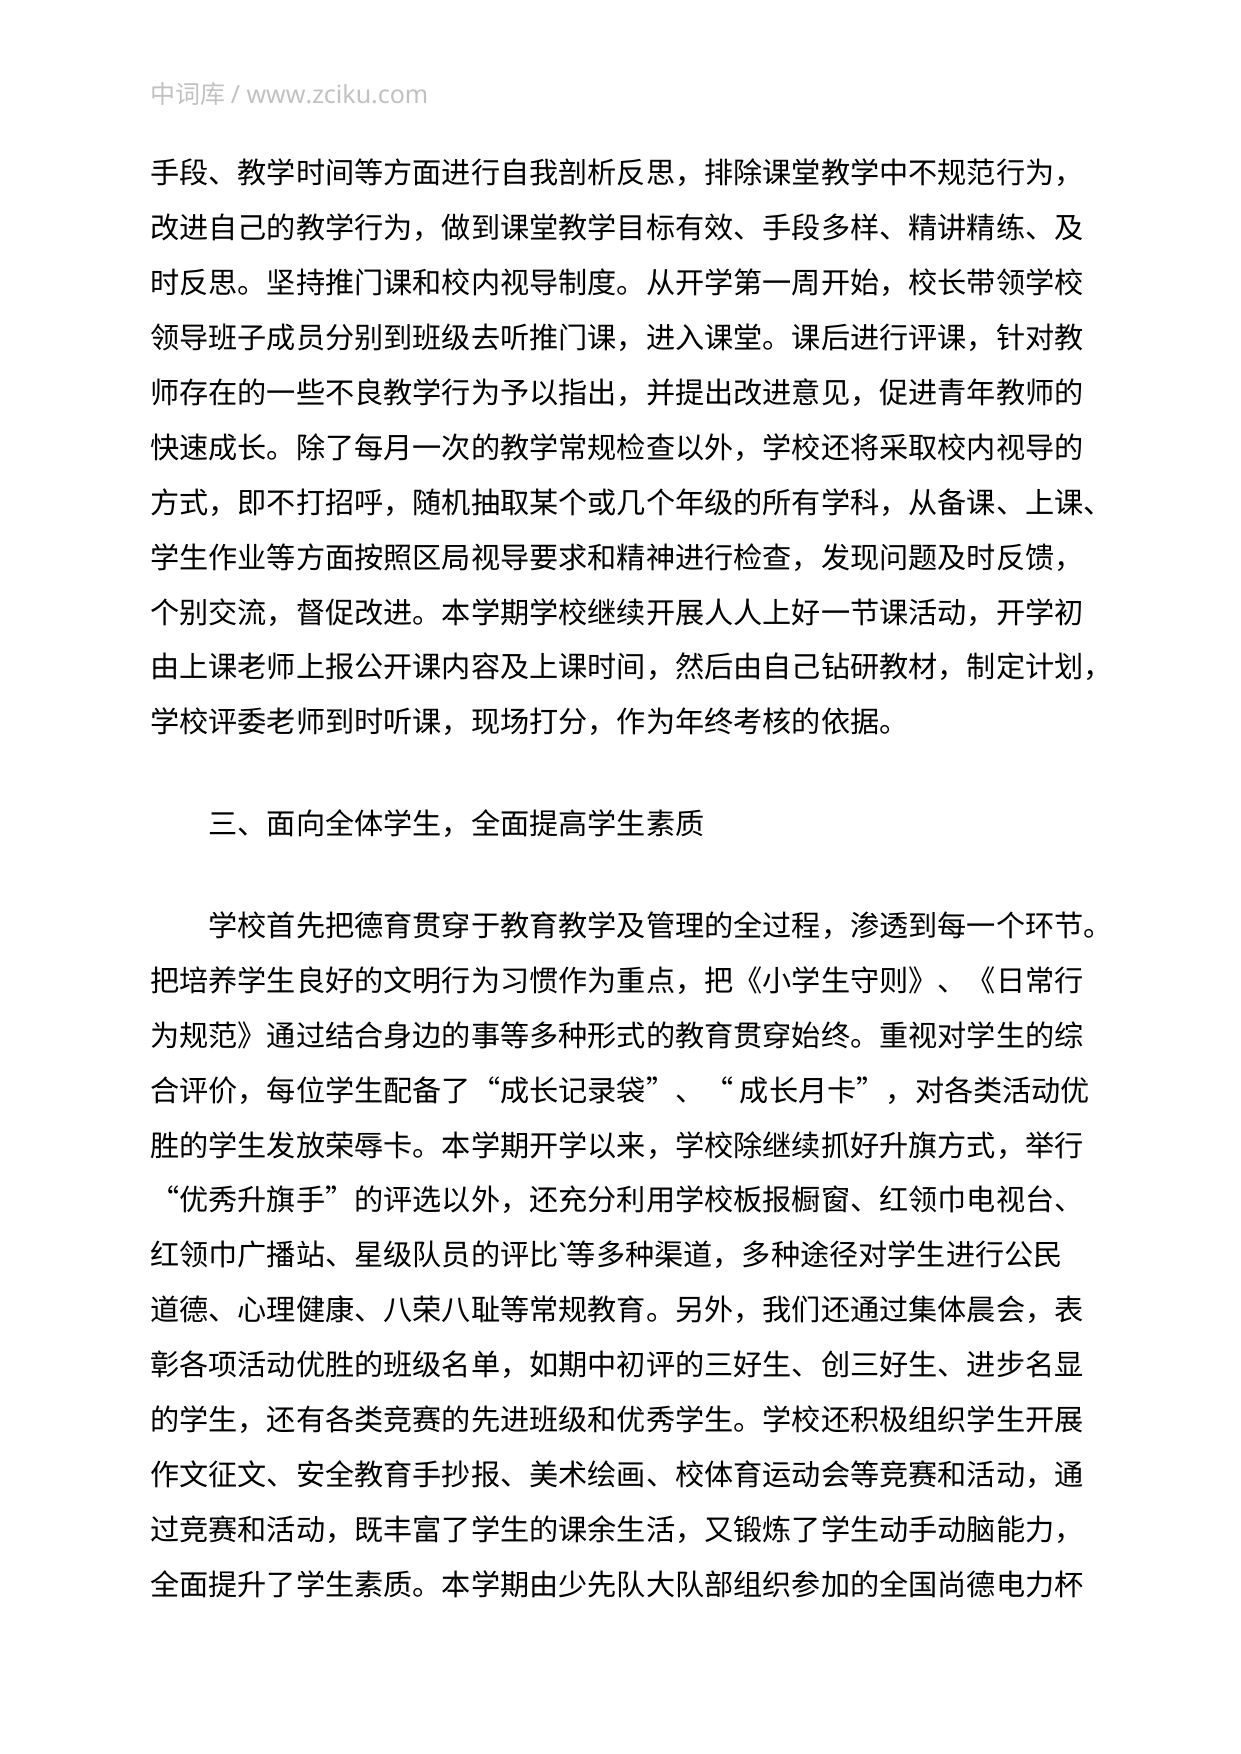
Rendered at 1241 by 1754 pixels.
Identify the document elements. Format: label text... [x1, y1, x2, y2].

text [150, 150, 1090, 741]
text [150, 902, 1090, 1604]
text 三、面向全体学生，全面提高学生素质 [150, 801, 1090, 843]
